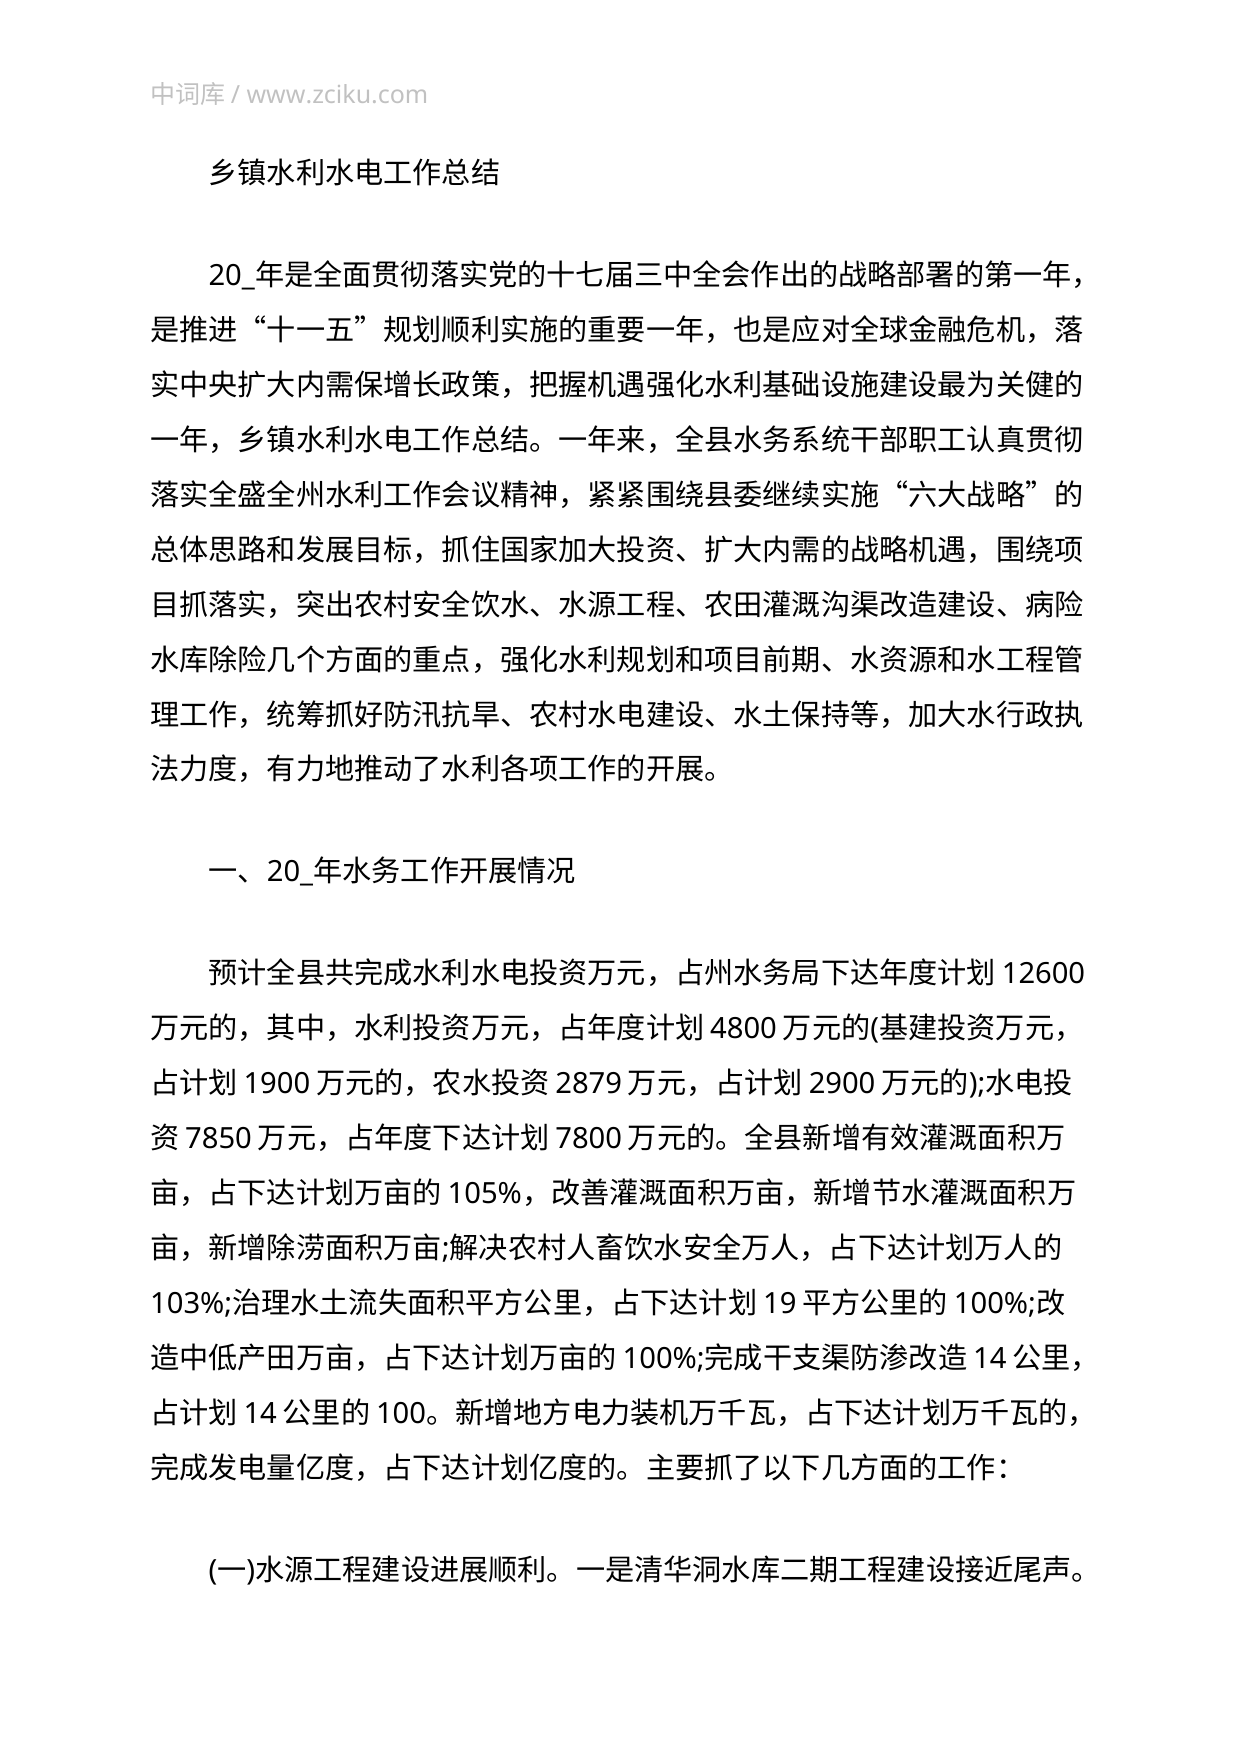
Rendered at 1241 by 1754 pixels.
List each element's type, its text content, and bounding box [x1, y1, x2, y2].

text 20_年是全面贯彻落实党的十七届三中全会作出的战略部署的第一年，是推进“十一五”规划顺利实施的重要一年，也是应对全球金融危机，落实中央扩大内需保增长政策，把握机遇强化水利基础设施建设最为关健的一年，乡镇水利水电工作总结。一年来，全县水务系统干部职工认真贯彻落实全盛全州水利工作会议精神，紧紧围绕县委继续实施“六大战略”的总体思路和发展目标，抓住国家加大投资、扩大内需的战略机遇，围绕项目抓落实，突出农村安全饮水、水源工程、农田灌溉沟渠改造建设、病险水库除险几个方面的重点，强化水利规划和项目前期、水资源和水工程管理工作，统筹抓好防汛抗旱、农村水电建设、水土保持等，加大水行政执法力度，有力地推动了水利各项工作的开展。 [150, 252, 1090, 788]
text 预计全县共完成水利水电投资万元，占州水务局下达年度计划12600万元的，其中，水利投资万元，占年度计划4800万元的(基建投资万元，占计划1900万元的，农水投资2879万元，占计划2900万元的);水电投资7850万元，占年度下达计划7800万元的。全县新增有效灌溉面积万亩，占下达计划万亩的105%，改善灌溉面积万亩，新增节水灌溉面积万亩，新增除涝面积万亩;解决农村人畜饮水安全万人，占下达计划万人的103%;治理水土流失面积平方公里，占下达计划19平方公里的100%;改造中低产田万亩，占下达计划万亩的100%;完成干支渠防渗改造14公里，占计划14公里的100。新增地方电力装机万千瓦，占下达计划万千瓦的，完成发电量亿度，占下达计划亿度的。主要抓了以下几方面的工作： [150, 950, 1090, 1487]
text 一、20_年水务工作开展情况 [150, 848, 1090, 890]
text 乡镇水利水电工作总结 [150, 150, 1090, 192]
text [150, 1546, 1090, 1589]
